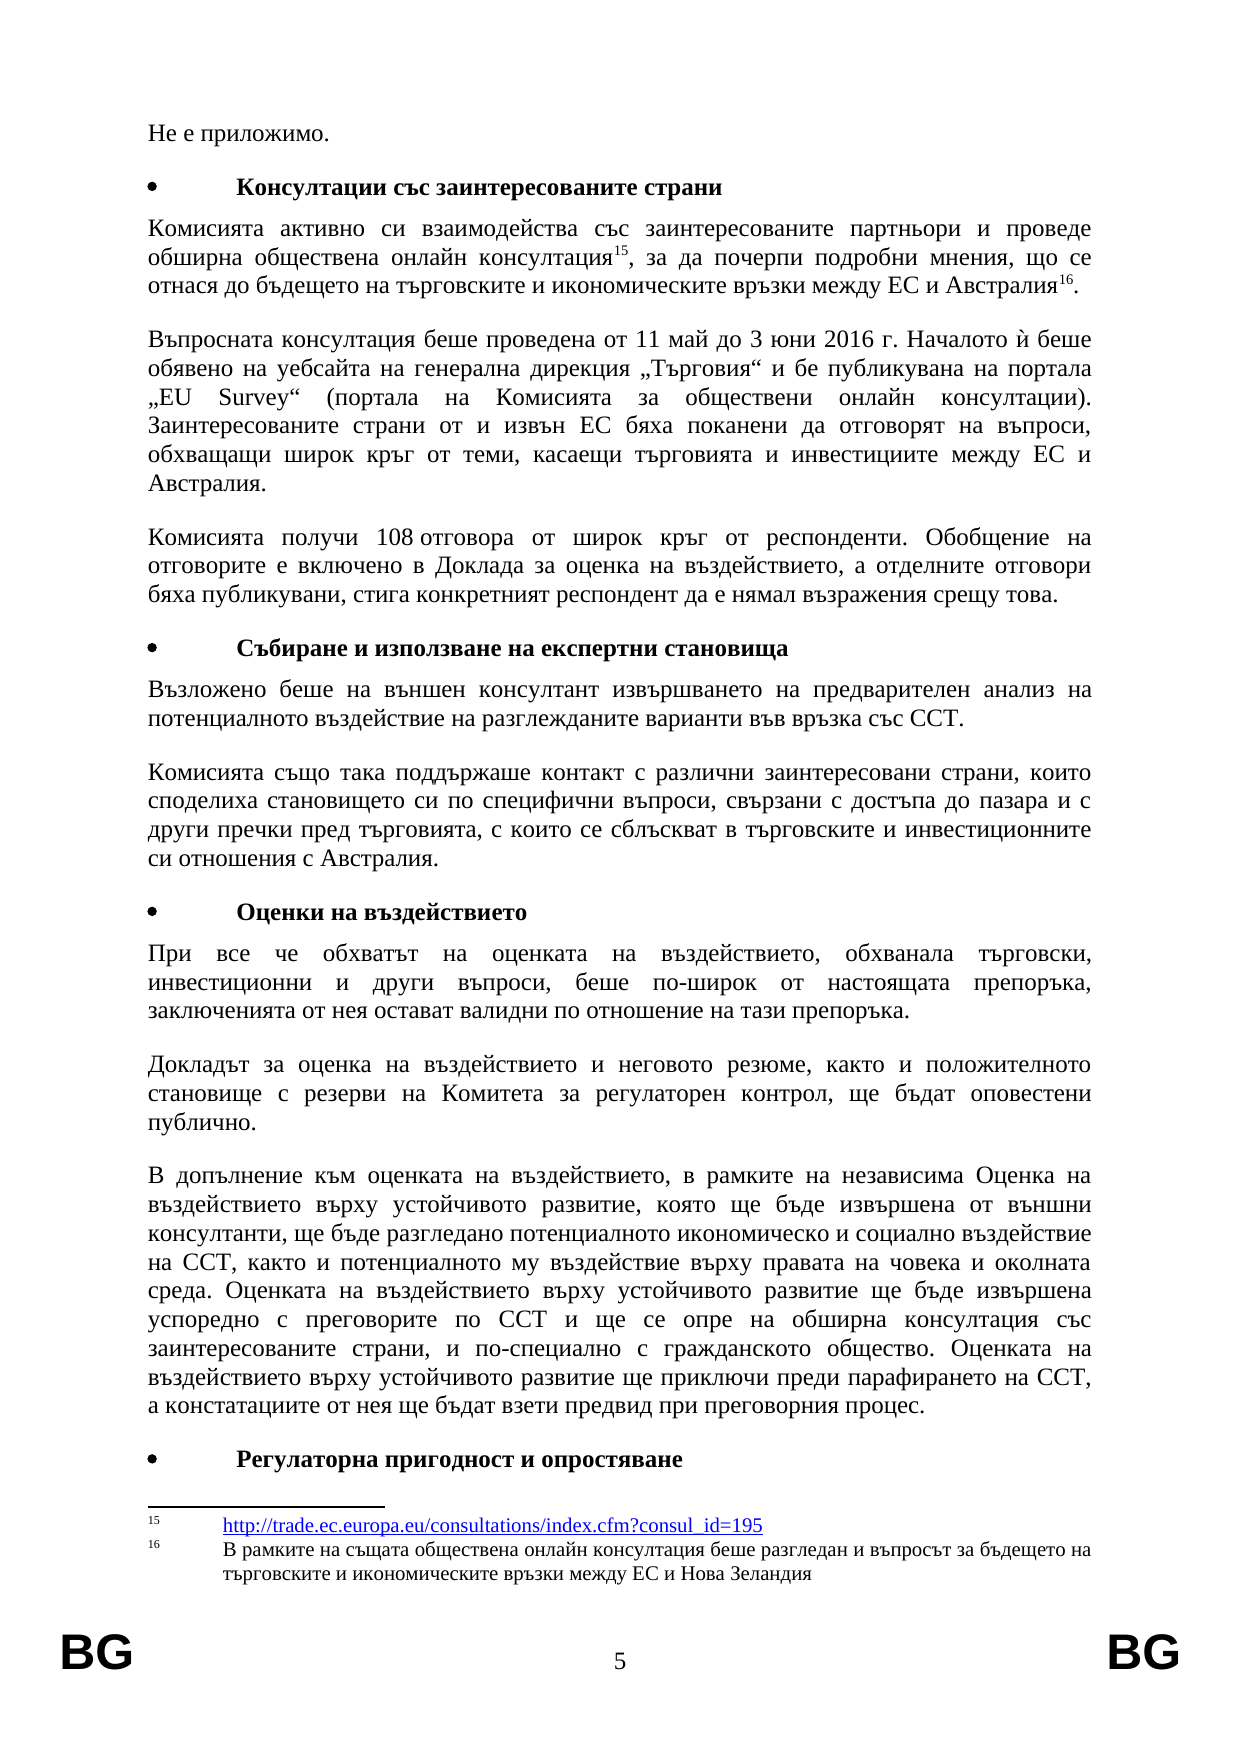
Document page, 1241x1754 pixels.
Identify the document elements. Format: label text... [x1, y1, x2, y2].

text Комисията също така поддържаше контакт с различни заинтересовани страни, които споделиха становището си по специфични въпроси, свързани с достъпа до пазара и с други пречки пред търговията, с които се сблъскват в търговските и инвестиционните си отношения с Австралия. [148, 757, 1093, 872]
text Не е приложимо. [148, 118, 1093, 147]
text Консултации със заинтересованите страни [148, 172, 1093, 201]
text Регулаторна пригодност и опростяване [148, 1444, 1093, 1473]
text Комисията активно си взаимодейства със заинтересованите партньори и проведе обширна обществена онлайн консултация, за да почерпи подробни мнения, що се отнася до бъдещето на търговските и икономическите връзки между ЕС и Австралия. [148, 213, 1093, 299]
text Възложено беше на външен консултант извършването на предварителен анализ на потенциалното въздействие на разглежданите варианти във връзка със ССТ. [148, 674, 1093, 732]
text Оценки на въздействието [148, 897, 1093, 926]
text Въпросната консултация беше проведена от 11 май до 3 юни 2016 г. Началото ѝ беше обявено на уебсайта на генерална дирекция „Търговия“ и бе публикувана на портала „EU Survey“ (портала на Комисията за обществени онлайн консултации). Заинтересованите страни от и извън ЕС бяха поканени да отговорят на въпроси, обхващащи широк кръг от теми, касаещи търговията и инвестициите между ЕС и Австралия. [148, 324, 1093, 497]
text В допълнение към оценката на въздействието, в рамките на независима Оценка на въздействието върху устойчивото развитие, която ще бъде извършена от външни консултанти, ще бъде разгледано потенциалното икономическо и социално въздействие на ССТ, както и потенциалното му въздействие върху правата на човека и околната среда. Оценката на въздействието върху устойчивото развитие ще бъде извършена успоредно с преговорите по ССТ и ще се опре на обширна консултация със заинтересованите страни, и по-специално с гражданското общество. Оценката на въздействието върху устойчивото развитие ще приключи преди парафирането на ССТ, а констатациите от нея ще бъдат взети предвид при преговорния процес. [148, 1161, 1093, 1419]
text Събиране и използване на експертни становища [148, 633, 1093, 662]
text При все че обхватът на оценката на въздействието, обхванала търговски, инвестиционни и други въпроси, беше по-широк от настоящата препоръка, заключенията от нея остават валидни по отношение на тази препоръка. [148, 938, 1093, 1024]
text Докладът за оценка на въздействието и неговото резюме, както и положителното становище с резерви на Комитета за регулаторен контрол, ще бъдат оповестени публично. [148, 1049, 1093, 1136]
text Комисията получи 108 отговора от широк кръг от респонденти. Обобщение на отговорите е включено в Доклада за оценка на въздействието, а отделните отговори бяха публикувани, стига конкретният респондент да е нямал възражения срещу това. [148, 522, 1093, 608]
